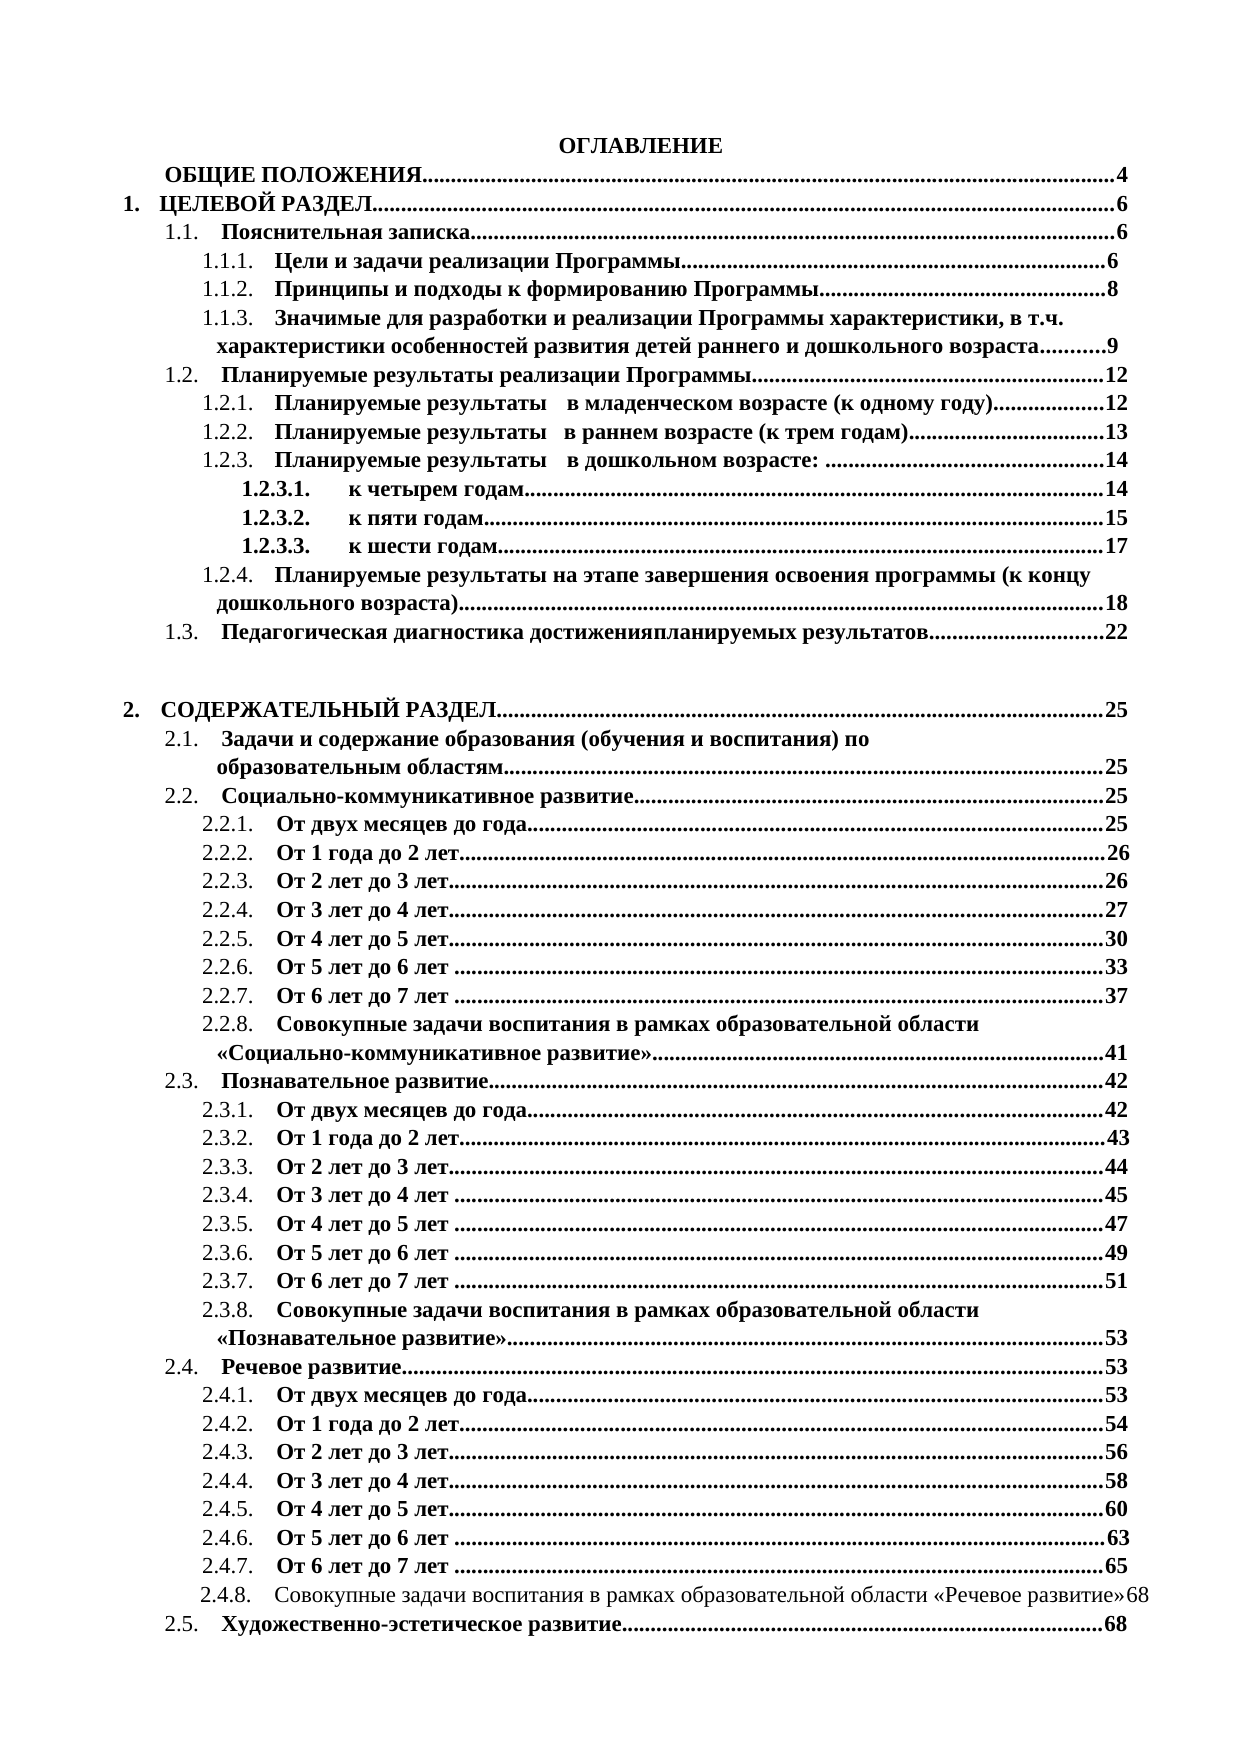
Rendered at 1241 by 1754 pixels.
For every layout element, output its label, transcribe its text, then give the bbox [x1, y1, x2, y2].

list к шести годам 17 [241, 531, 1163, 559]
list к пяти годам 15 [241, 502, 1163, 531]
list ЦЕЛЕВОЙ РАЗДЕЛ 6 [123, 188, 1163, 217]
list Пояснительная записка 6 [164, 217, 1163, 245]
list От 1 года до 2 лет 26 [202, 837, 1163, 866]
text дошкольного возраста) 18 [216, 588, 1163, 616]
text «Познавательное развитие» 53 [216, 1323, 1163, 1351]
text ОГЛАВЛЕНИЕ [123, 131, 1158, 159]
list Цели и задачи реализации Программы 6 [202, 245, 1163, 274]
list Принципы и подходы к формированию Программы 8 [202, 274, 1163, 302]
list От 4 лет до 5 лет 30 [202, 923, 1163, 952]
list От 2 лет до 3 лет 44 [202, 1151, 1163, 1180]
list Планируемые результаты в раннем возрасте (к трем годам) 13 [202, 416, 1163, 445]
list Планируемые результаты в дошкольном возрасте: 14 [202, 445, 1163, 473]
list От двух месяцев до года 42 [202, 1094, 1163, 1123]
list Педагогическая диагностика достижения планируемых результатов 22 [164, 616, 1163, 645]
text ОБЩИЕ ПОЛОЖЕНИЯ 4 [164, 159, 1163, 188]
list От 4 лет до 5 лет 60 [202, 1494, 1163, 1522]
list От 5 лет до 6 лет 63 [202, 1522, 1163, 1551]
list От 2 лет до 3 лет 56 [202, 1437, 1163, 1465]
list От 5 лет до 6 лет 33 [202, 952, 1163, 980]
list Задачи и содержание образования (обучения и воспитания) по [164, 723, 1163, 752]
list От двух месяцев до года 53 [202, 1380, 1163, 1408]
list От 1 года до 2 лет 54 [202, 1408, 1163, 1437]
list Планируемые результаты в младенческом возрасте (к одному году) 12 [202, 388, 1163, 416]
text образовательным областям 25 [216, 752, 1163, 780]
list От 3 лет до 4 лет 58 [202, 1465, 1163, 1494]
list От 6 лет до 7 лет 51 [202, 1266, 1163, 1294]
list Художественно-эстетическое развитие 68 [164, 1608, 1163, 1637]
list От 2 лет до 3 лет 26 [202, 866, 1163, 894]
list Совокупные задачи воспитания в рамках образовательной области [202, 1294, 1163, 1323]
list От 3 лет до 4 лет 27 [202, 894, 1163, 923]
list СОДЕРЖАТЕЛЬНЫЙ РАЗДЕЛ 25 [123, 695, 1163, 723]
list Совокупные задачи воспитания в рамках образовательной области «Речевое развитие» 68 [200, 1579, 1163, 1608]
list Планируемые результаты на этапе завершения освоения программы (к концу [202, 559, 1163, 588]
list От 6 лет до 7 лет 37 [202, 980, 1163, 1009]
text характеристики особенностей развития детей раннего и дошкольного возраста 9 [216, 331, 1163, 359]
list От 5 лет до 6 лет 49 [202, 1237, 1163, 1266]
list От 1 года до 2 лет 43 [202, 1123, 1163, 1151]
list От двух месяцев до года 25 [202, 809, 1163, 837]
list От 4 лет до 5 лет 47 [202, 1208, 1163, 1237]
text «Социально-коммуникативное развитие» 41 [216, 1037, 1163, 1066]
list От 3 лет до 4 лет 45 [202, 1180, 1163, 1208]
list От 6 лет до 7 лет 65 [202, 1551, 1163, 1579]
list Планируемые результаты реализации Программы 12 [164, 359, 1163, 388]
list Социально-коммуникативное развитие 25 [164, 780, 1163, 809]
list Познавательное развитие 42 [164, 1066, 1163, 1094]
list Речевое развитие 53 [164, 1351, 1163, 1380]
list Совокупные задачи воспитания в рамках образовательной области [202, 1009, 1163, 1037]
list Значимые для разработки и реализации Программы характеристики, в т.ч. [202, 302, 1163, 331]
list к четырем годам 14 [241, 473, 1163, 502]
